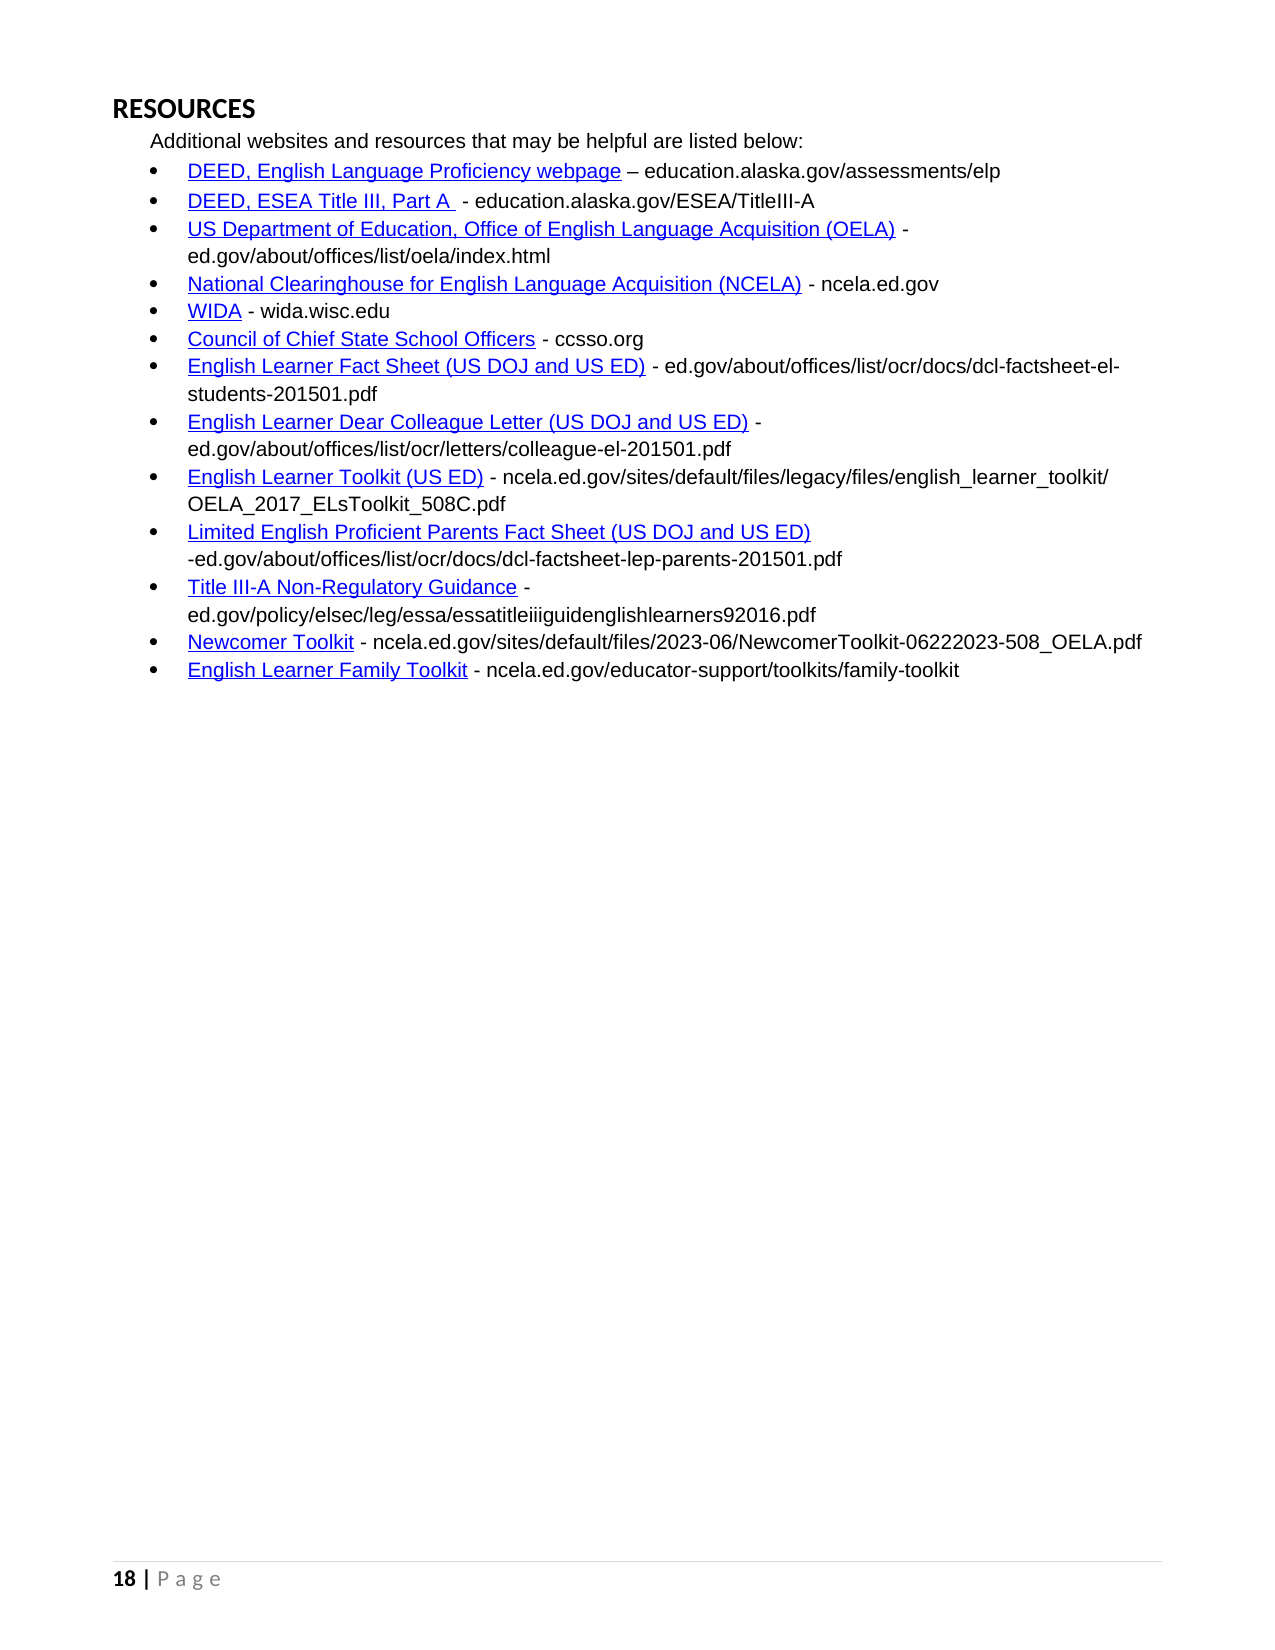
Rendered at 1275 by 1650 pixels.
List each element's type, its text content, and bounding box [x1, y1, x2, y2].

list English Learner Fact Sheet (US DOJ and US ED) - ed.gov/about/offices/list/ocr/docs/dcl-factsheet-el-students-201501.pdf [150, 354, 1162, 406]
list English Learner Toolkit (US ED) - ncela.ed.gov/sites/default/files/legacy/files/english_learner_toolkit/OELA_2017_ELsToolkit_508C.pdf [150, 464, 1162, 516]
list National Clearinghouse for English Language Acquisition (NCELA) - ncela.ed.gov [150, 272, 1162, 296]
list Resources Additional websites and resources that may be helpful are listed below: [112, 90, 1162, 153]
list Council of Chief State School Officers - ccsso.org [150, 327, 1162, 351]
list English Learner Dear Colleague Letter (US DOJ and US ED) - ed.gov/about/offices/list/ocr/letters/colleague-el-201501.pdf [150, 409, 1162, 461]
list Limited English Proficient Parents Fact Sheet (US DOJ and US ED) -ed.gov/about/offices/list/ocr/docs/dcl-factsheet-lep-parents-201501.pdf [150, 520, 1162, 571]
list Newcomer Toolkit - ncela.ed.gov/sites/default/files/2023-06/NewcomerToolkit-06222023-508_OELA.pdf [150, 630, 1162, 654]
list Title III-A Non-Regulatory Guidance - ed.gov/policy/elsec/leg/essa/essatitleiiiguidenglishlearners92016.pdf [150, 575, 1162, 626]
list WIDA - wida.wisc.edu [150, 299, 1162, 323]
list English Learner Family Toolkit - ncela.ed.gov/educator-support/toolkits/family-toolkit [150, 657, 1162, 682]
list US Department of Education, Office of English Language Acquisition (OELA) - ed.gov/about/offices/list/oela/index.html [150, 216, 1162, 268]
list DEED, ESEA Title III, Part A - education.alaska.gov/ESEA/TitleIII-A [150, 189, 1162, 213]
list DEED, English Language Proficiency webpage – education.alaska.gov/assessments/elp [150, 157, 1162, 185]
